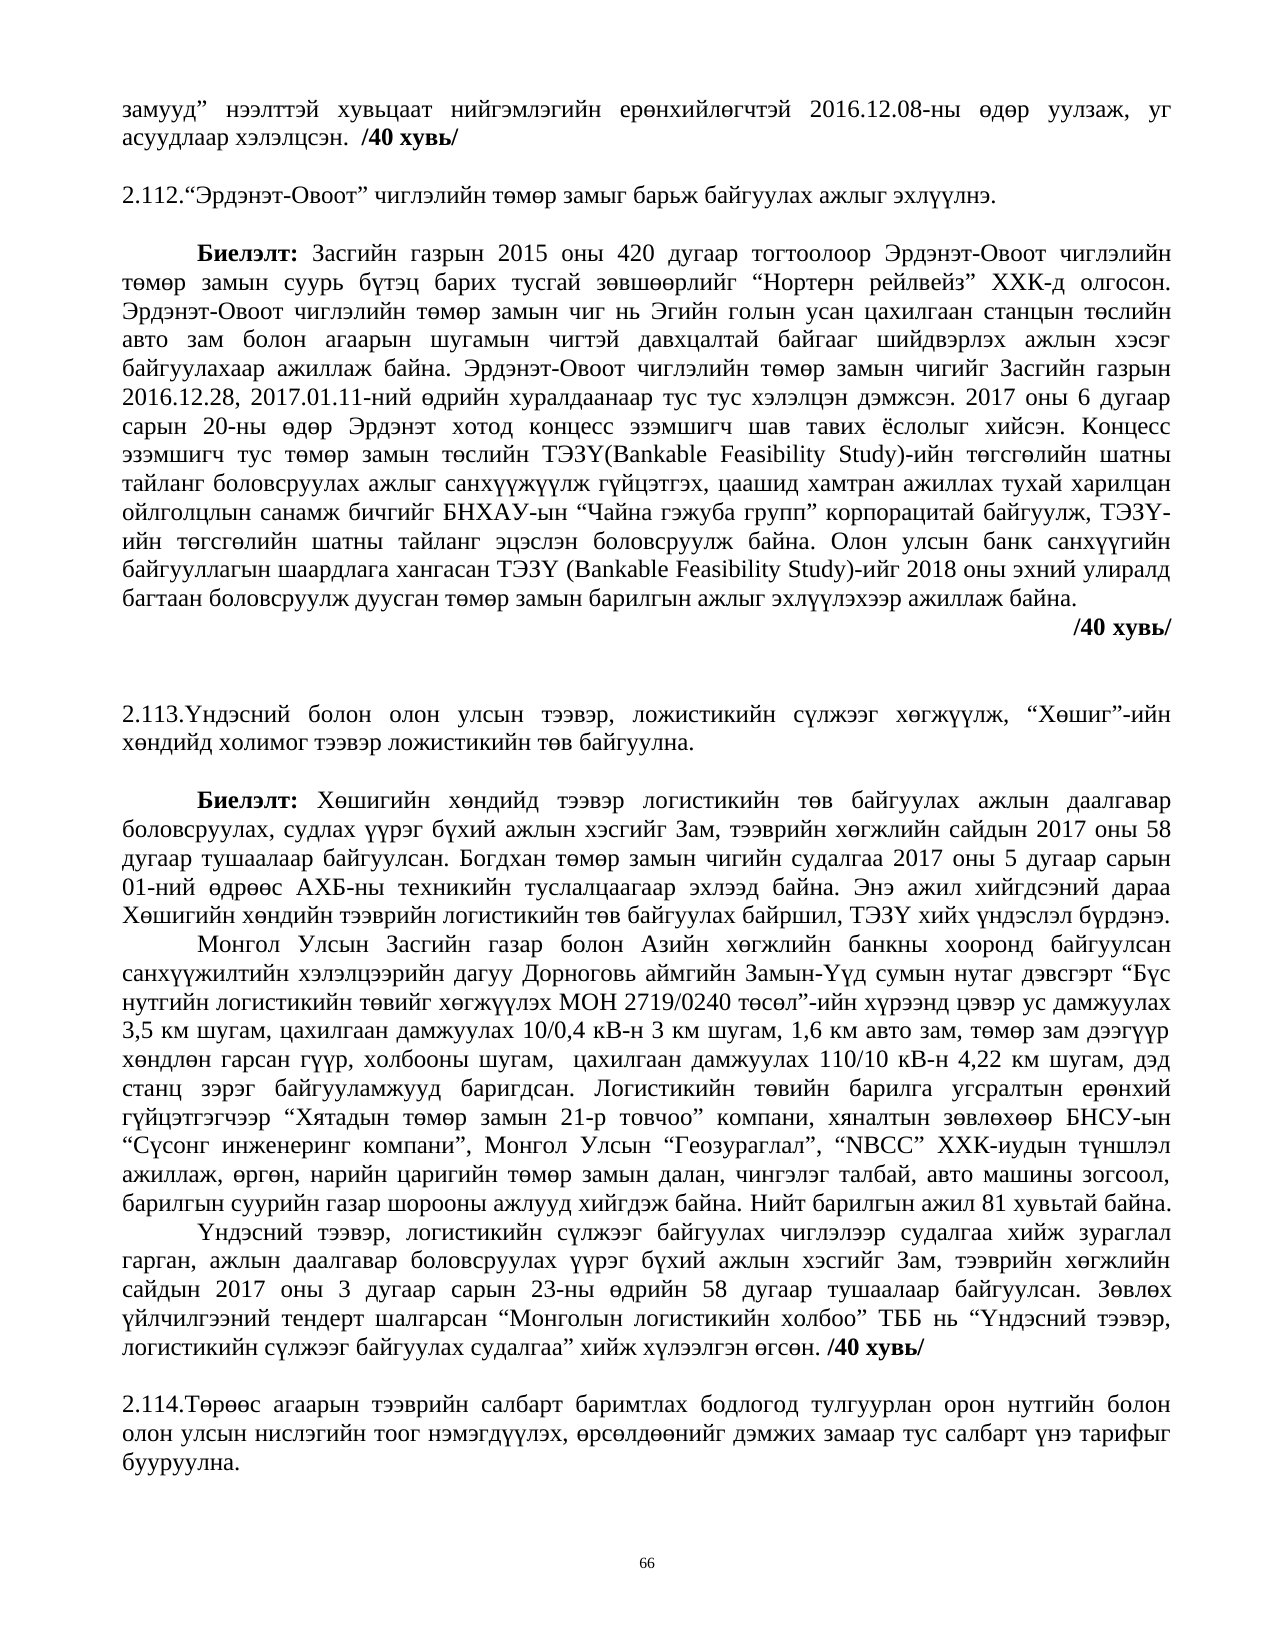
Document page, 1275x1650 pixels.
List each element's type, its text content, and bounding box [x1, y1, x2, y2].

text 2.112.“Эрдэнэт-Овоот” чиглэлийн төмөр замыг барьж байгуулах ажлыг эхлүүлнэ. [122, 180, 1172, 209]
text /40 хувь/ [1022, 612, 1172, 669]
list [122, 94, 1172, 151]
text 2.114.Төрөөс агаарын тээврийн салбарт баримтлах бодлогод тулгуурлан орон нутгийн болон олон улсын нислэгийн тоог нэмэгдүүлэх, өрсөлдөөнийг дэмжих замаар тус салбарт үнэ тарифыг бууруулна. [122, 1389, 1172, 1476]
text Биелэлт: Хөшигийн хөндийд тээвэр логистикийн төв байгуулах ажлын даалгавар боловсруулах, судлах үүрэг бүхий ажлын хэсгийг Зам, тээврийн хөгжлийн сайдын 2017 оны 58 дугаар тушаалаар байгуулсан. Богдхан төмөр замын чигийн судалгаа 2017 оны 5 дугаар сарын 01-ний өдрөөс АХБ-ны техникийн туслалцаагаар эхлээд байна. Энэ ажил хийгдсэний дараа Хөшигийн хөндийн тээврийн логистикийн төв байгуулах байршил, ТЭЗҮ хийх үндэслэл бүрдэнэ. Монгол Улсын Засгийн газар болон Азийн хөгжлийн банкны хооронд байгуулсан санхүүжилтийн хэлэлцээрийн дагуу Дорноговь аймгийн Замын-Үүд сумын нутаг дэвсгэрт “Бүс нутгийн логистикийн төвийг хөгжүүлэх МОН 2719/0240 төсөл”-ийн хүрээнд цэвэр ус дамжуулах 3,5 км шугам, цахилгаан дамжуулах 10/0,4 кВ-н 3 км шугам, 1,6 км авто зам, төмөр зам дээгүүр хөндлөн гарсан гүүр, холбооны шугам, цахилгаан дамжуулах 110/10 кВ-н 4,22 км шугам, дэд станц зэрэг байгууламжууд баригдсан. Логистикийн төвийн барилга угсралтын ерөнхий гүйцэтгэгчээр “Хятадын төмөр замын 21-р товчоо” компани, хяналтын зөвлөхөөр БНСУ-ын “Сүсонг инженеринг компани”, Монгол Улсын “Геозураглал”, “NBCC” ХХК-иудын түншлэл ажиллаж, өргөн, нарийн царигийн төмөр замын далан, чингэлэг талбай, авто машины зогсоол, барилгын суурийн газар шорооны ажлууд хийгдэж байна. Нийт барилгын ажил 81 хувьтай байна. Үндэсний тээвэр, логистикийн сүлжээг байгуулах чиглэлээр судалгаа хийж зураглал гарган, ажлын даалгавар боловсруулах үүрэг бүхий ажлын хэсгийг Зам, тээврийн хөгжлийн сайдын 2017 оны 3 дугаар сарын 23-ны өдрийн 58 дугаар тушаалаар байгуулсан. Зөвлөх үйлчилгээний тендерт шалгарсан “Монголын логистикийн холбоо” ТББ нь “Үндэсний тээвэр, логистикийн сүлжээг байгуулах судалгаа” хийж хүлээлгэн өгсөн. /40 хувь/ [122, 785, 1172, 1360]
text 2.113.Үндэсний болон олон улсын тээвэр, ложистикийн сүлжээг хөгжүүлж, “Хөшиг”-ийн хөндийд холимог тээвэр ложистикийн төв байгуулна. [122, 699, 1172, 756]
text Биелэлт: Засгийн газрын 2015 оны 420 дугаар тогтоолоор Эрдэнэт-Овоот чиглэлийн төмөр замын суурь бүтэц барих тусгай зөвшөөрлийг “Нортерн рейлвейз” ХХК-д олгосон. Эрдэнэт-Овоот чиглэлийн төмөр замын чиг нь Эгийн голын усан цахилгаан станцын төслийн авто зам болон агаарын шугамын чигтэй давхцалтай байгааг шийдвэрлэх ажлын хэсэг байгуулахаар ажиллаж байна. Эрдэнэт-Овоот чиглэлийн төмөр замын чигийг Засгийн газрын 2016.12.28, 2017.01.11-ний өдрийн хуралдаанаар тус тус хэлэлцэн дэмжсэн. 2017 оны 6 дугаар сарын 20-ны өдөр Эрдэнэт хотод концесс эзэмшигч шав тавих ёслолыг хийсэн. Концесс эзэмшигч тус төмөр замын төслийн ТЭЗҮ(Bankable Feasibility Study)-ийн төгсгөлийн шатны тайланг боловсруулах ажлыг санхүүжүүлж гүйцэтгэх, цаашид хамтран ажиллах тухай харилцан ойлголцлын санамж бичгийг БНХАУ-ын “Чайна гэжуба групп” корпорацитай байгуулж, ТЭЗҮ-ийн төгсгөлийн шатны тайланг эцэслэн боловсруулж байна. Олон улсын банк санхүүгийн байгууллагын шаардлага хангасан ТЭЗҮ (Bankable Feasibility Study)-ийг 2018 оны эхний улиралд багтаан боловсруулж дуусган төмөр замын барилгын ажлыг эхлүүлэхээр ажиллаж байна. [122, 238, 1172, 612]
